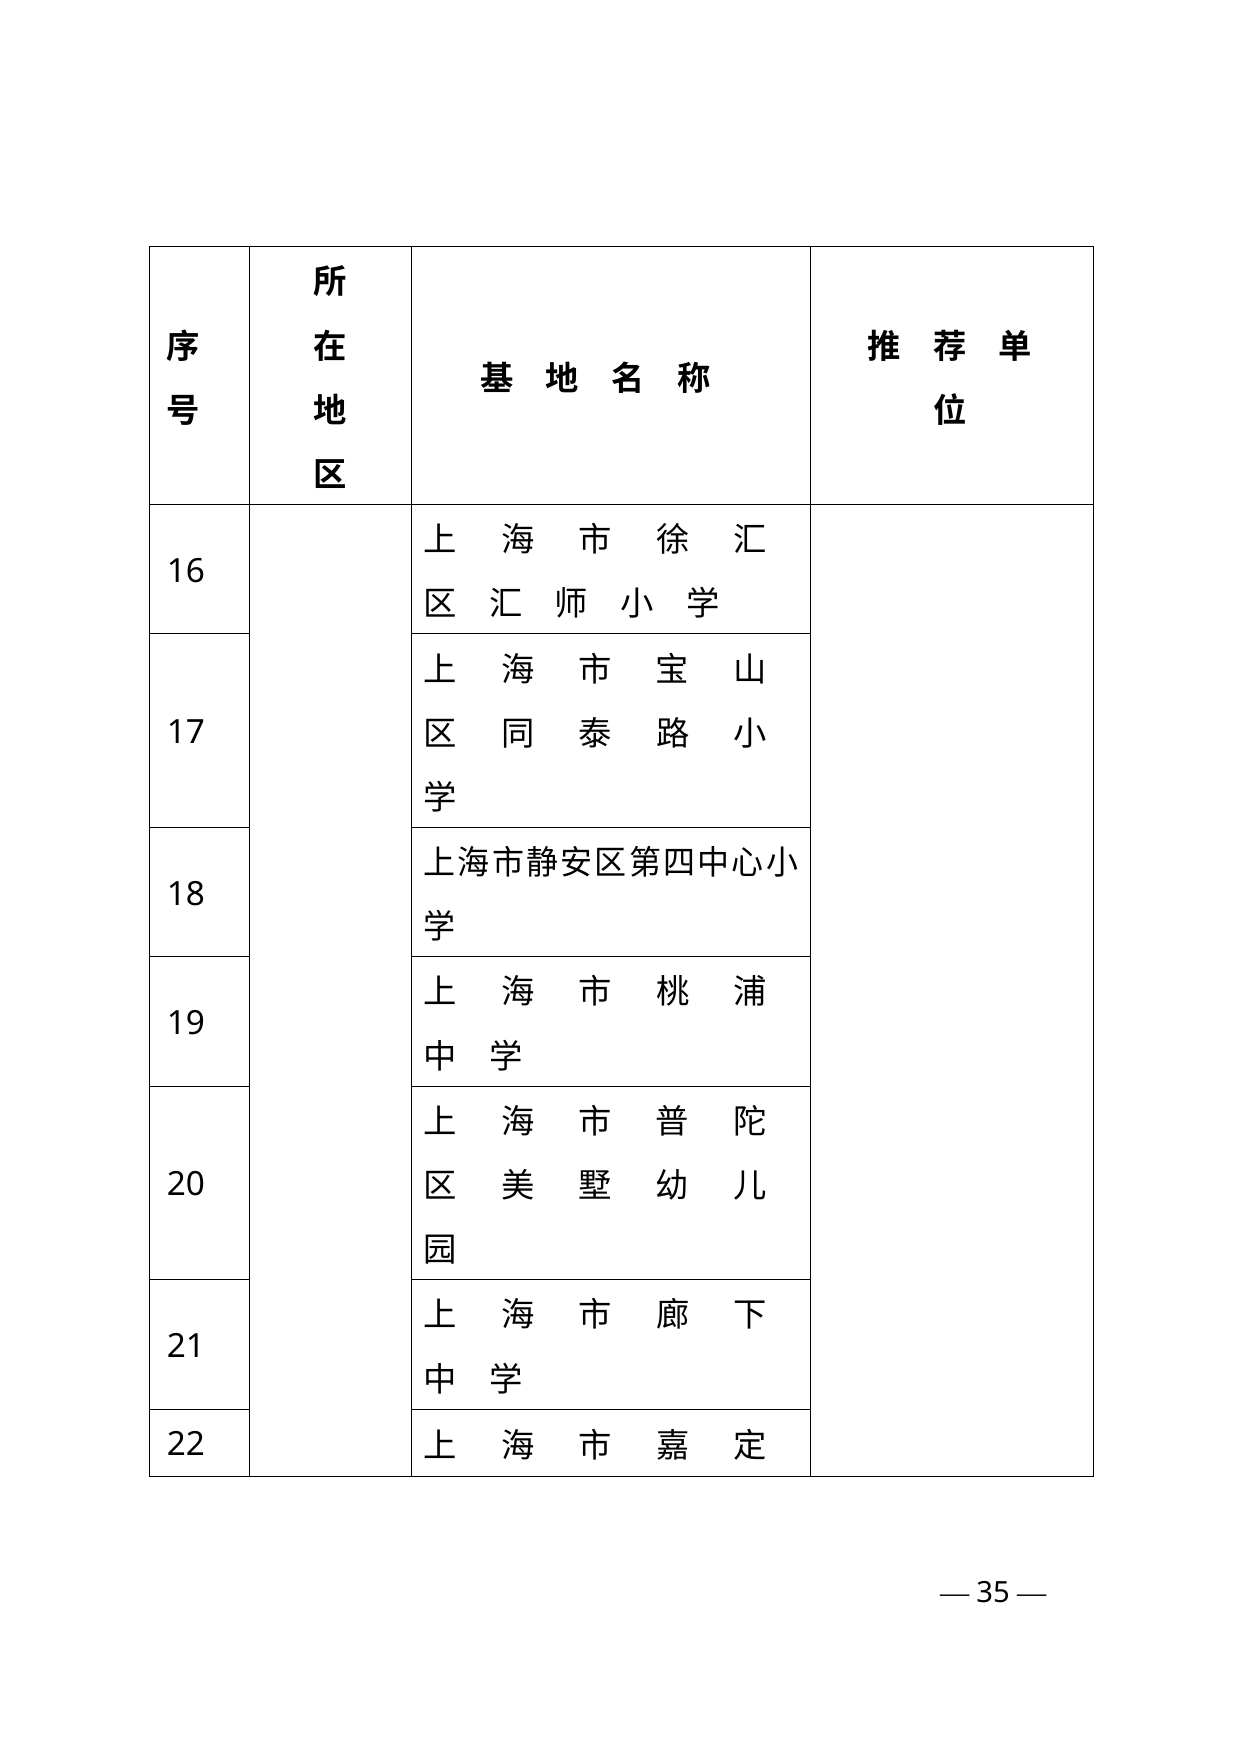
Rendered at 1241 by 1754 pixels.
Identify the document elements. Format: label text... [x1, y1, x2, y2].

table_cell 17 [150, 634, 249, 827]
table_header 基地名称 [412, 247, 810, 504]
table_cell 16 [150, 505, 249, 633]
table_cell 22 [150, 1410, 249, 1476]
table_cell 19 [150, 957, 249, 1086]
table_cell 上海市嘉定区南苑小学 [412, 1410, 810, 1476]
table_header 序号 [150, 247, 249, 504]
table_cell 18 [150, 828, 249, 956]
table_cell 上海市徐汇区汇师小学 [412, 505, 810, 633]
table_cell 20 [150, 1087, 249, 1279]
table_cell 上海市桃浦中学 [412, 957, 810, 1086]
table_cell 上海市廊下中学 [412, 1280, 810, 1408]
table_cell 上海市普陀区美墅幼儿园 [412, 1087, 810, 1279]
table_cell 21 [150, 1280, 249, 1408]
table_cell 上海市静安区第四中心小学 [412, 828, 810, 956]
table_header 推荐单位 [811, 247, 1093, 504]
table_header 所在地区 [250, 247, 411, 504]
table_cell 上海市宝山区同泰路小学 [412, 634, 810, 827]
